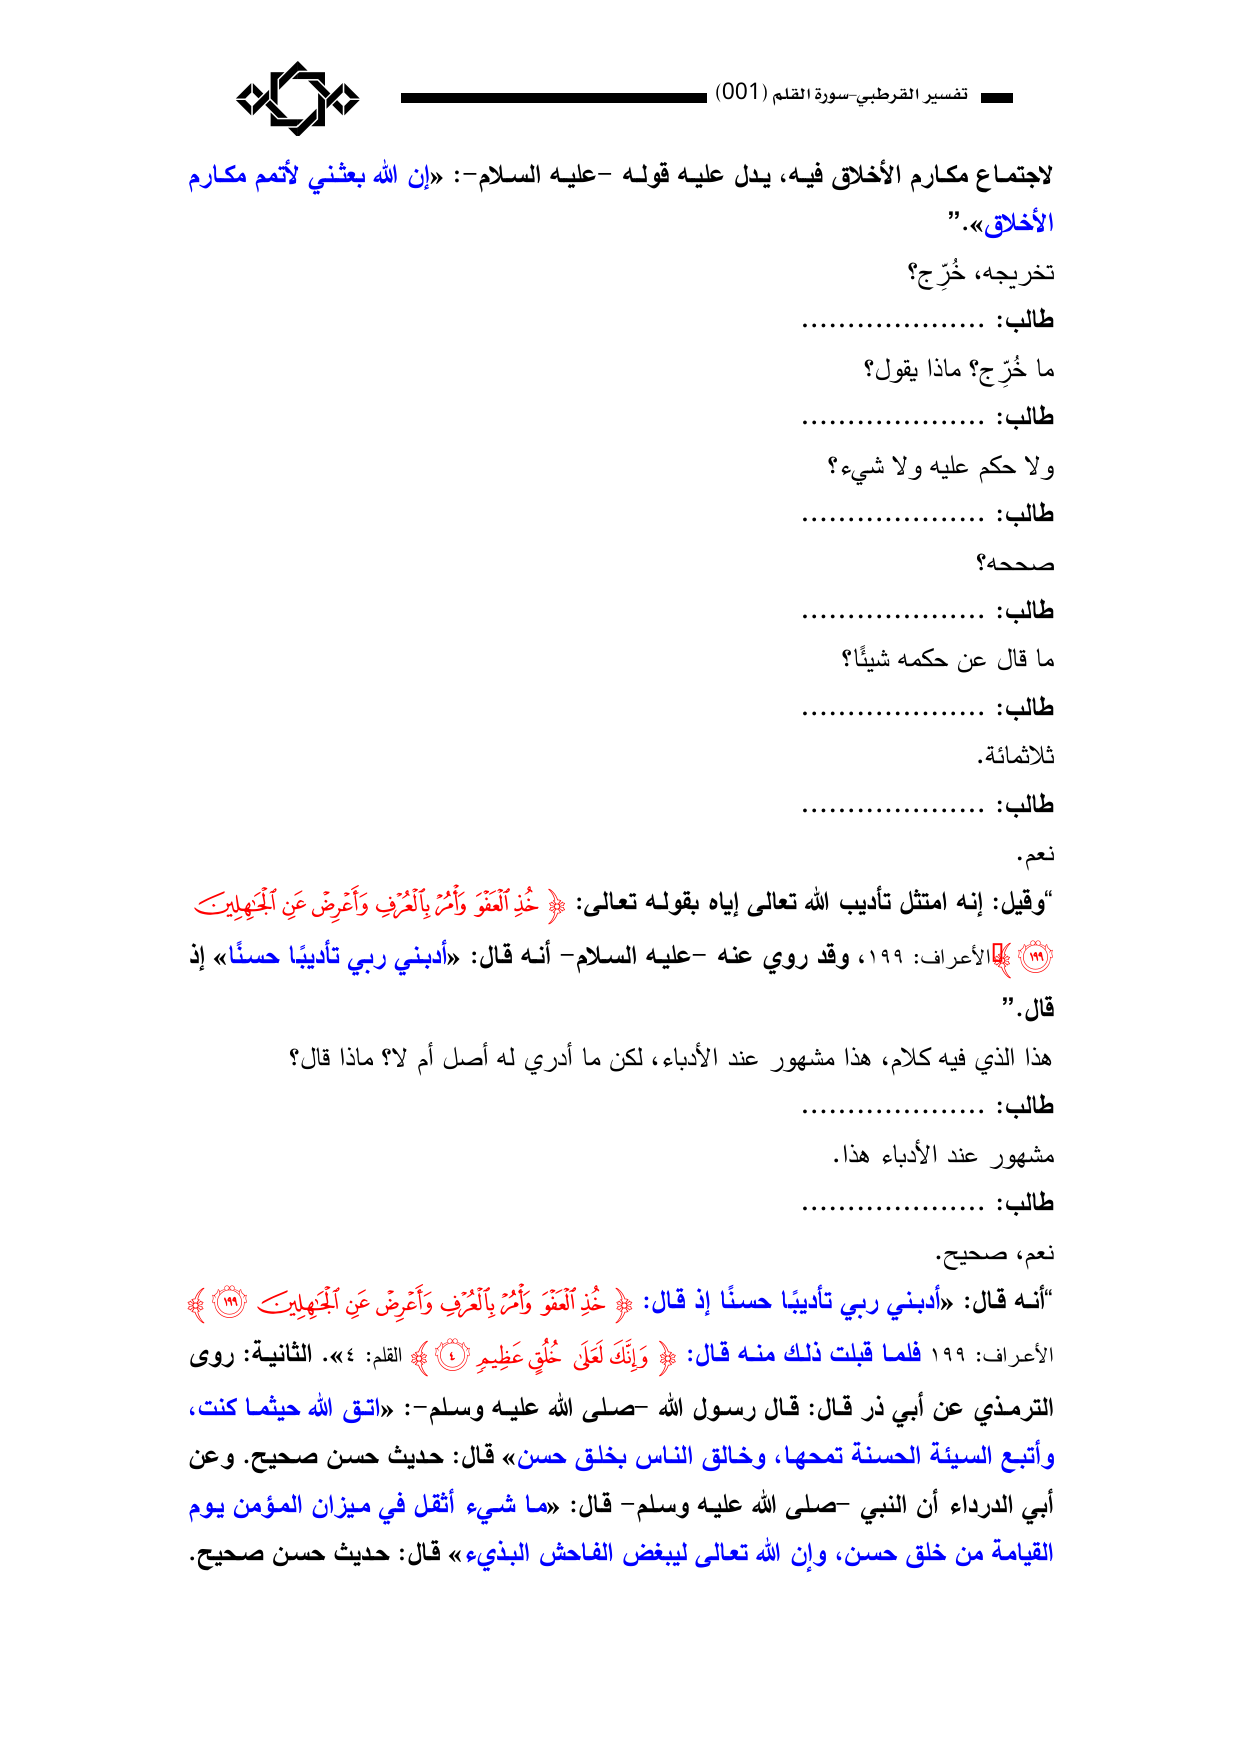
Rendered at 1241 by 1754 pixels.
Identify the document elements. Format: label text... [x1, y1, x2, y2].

text ولا حكم عليه ولا شيء؟ [187, 441, 1053, 489]
text طالب: .................... [187, 683, 1053, 731]
text نعم. [187, 828, 1053, 877]
text طالب: .................... [187, 780, 1053, 828]
text ما قال عن حكمه شيئًا؟ [187, 634, 1053, 683]
text ما خُرِّج؟ ماذا يقول؟ [187, 344, 1053, 392]
text طالب: .................... [187, 489, 1053, 538]
text طالب: .................... [187, 392, 1053, 441]
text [187, 150, 1053, 247]
text نعم، صحيح. [187, 1227, 1053, 1275]
text صححه؟ [187, 538, 1053, 586]
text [187, 1275, 1053, 1577]
text تخريجه، خُرِّج؟ [187, 247, 1053, 295]
text طالب: .................... [187, 295, 1053, 344]
text طالب: .................... [187, 1081, 1053, 1130]
text طالب: .................... [187, 1178, 1053, 1227]
text طالب: .................... [187, 586, 1053, 634]
text هذا الذي فيه كلام، هذا مشهور عند الأدباء، لكن ما أدري له أصل أم لا؟ ماذا قال؟ [187, 1033, 1053, 1081]
text مشهور عند الأدباء هذا. [187, 1130, 1053, 1178]
text “وقيل: إنه امتثل تأديب الله تعالى إياه بقوله تعالى: ﮋ ﭵ ﭶ ﭷ ﭸ ﭹ ﭺ ﭻ ﭼ ﮊ الأعراف: ١٩٩ ، وقد روي عنه -عليه السلام- أنه قال: «أدبني ربي تأديبًا حسنًا» إذ قال.” [187, 877, 1053, 1033]
text ثلاثمائة. [187, 731, 1053, 780]
